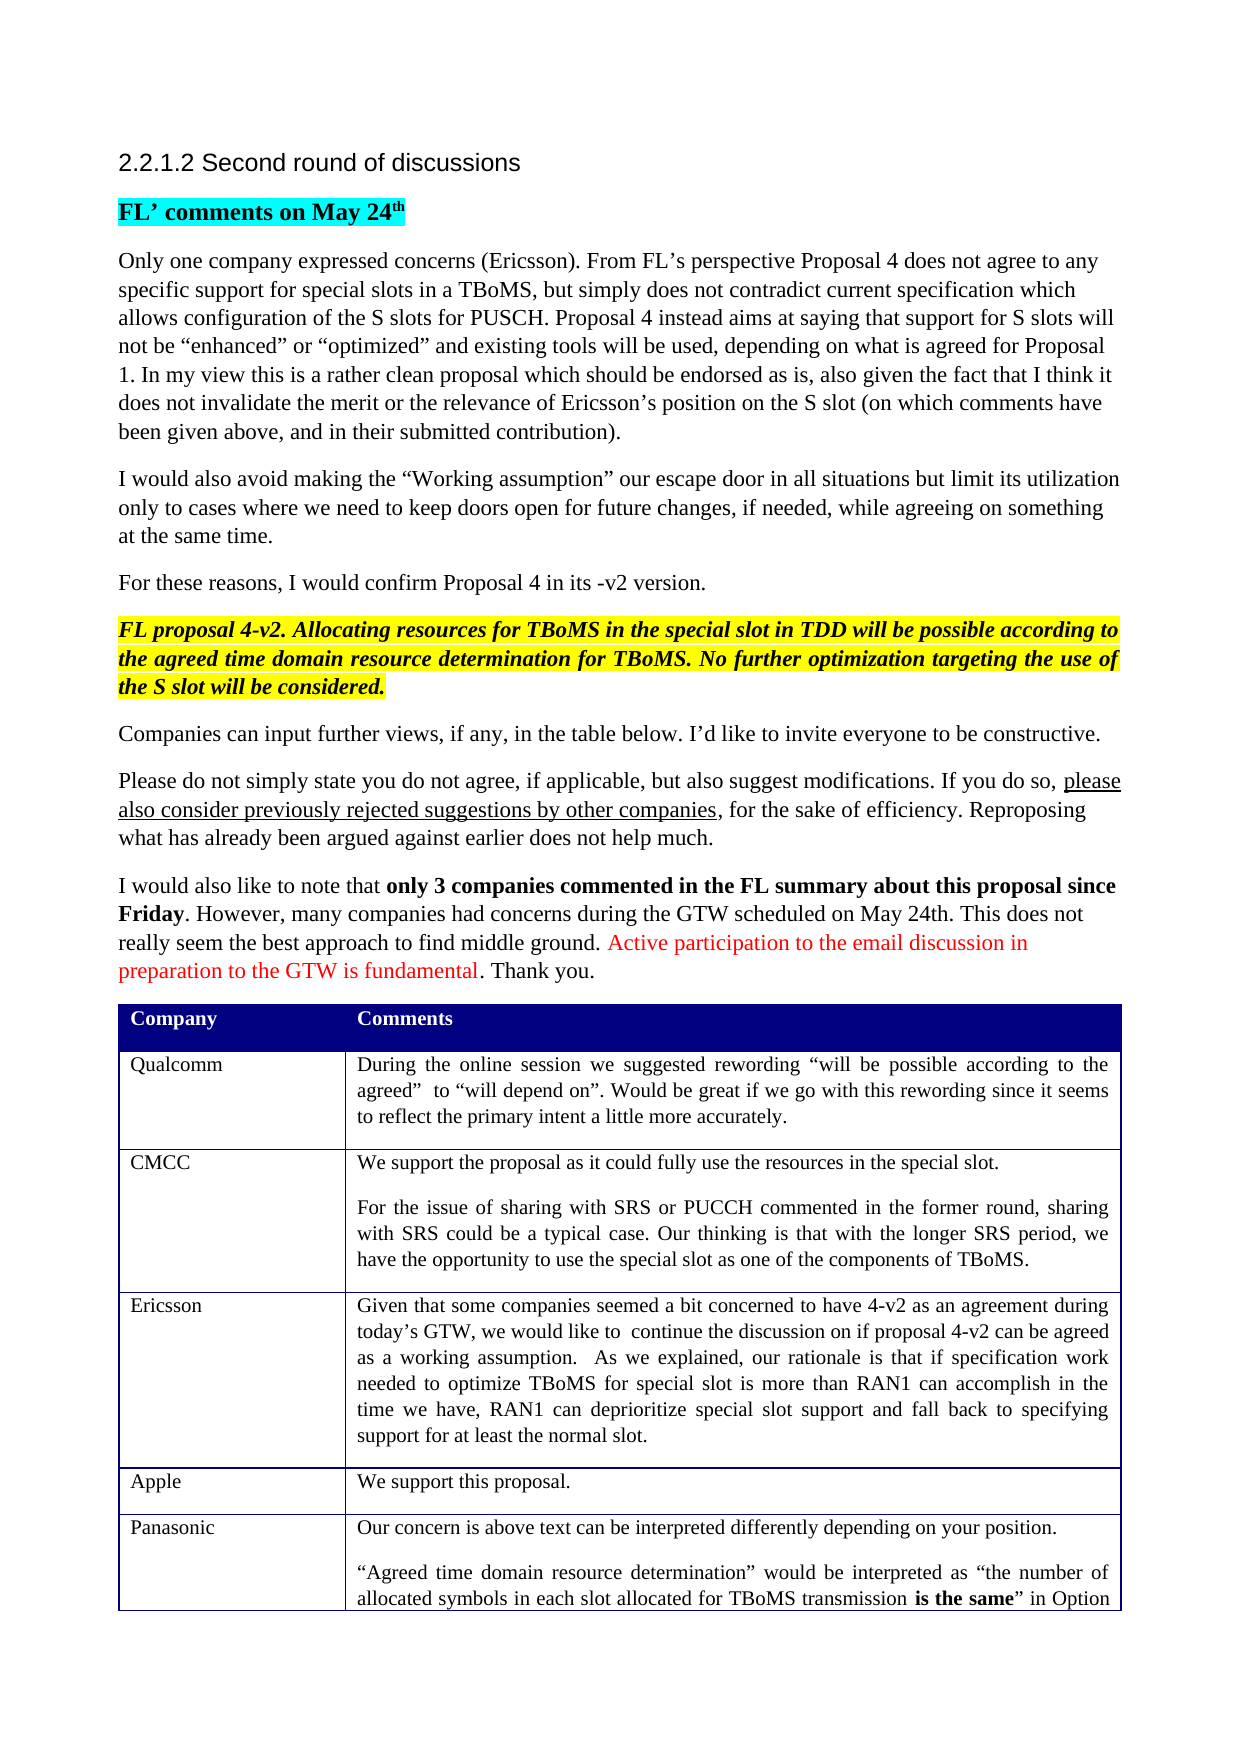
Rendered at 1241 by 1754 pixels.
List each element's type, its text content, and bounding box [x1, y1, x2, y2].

text Please do not simply state you do not agree, if applicable, but also suggest modifications. If you do so, please also consider previously rejected suggestions by other companies, for the sake of efficiency. Reproposing what has already been argued against earlier does not help much. [118, 768, 1122, 851]
table_header Comments [346, 1006, 1120, 1050]
text For these reasons, I would confirm Proposal 4 in its -v2 version. [118, 569, 1122, 596]
text FL’ comments on May 24th [118, 197, 1122, 226]
text Only one company expressed concerns (Ericsson). From FL’s perspective Proposal 4 does not agree to any specific support for special slots in a TBoMS, but simply does not contradict current specification which allows configuration of the S slots for PUSCH. Proposal 4 instead aims at saying that support for S slots will not be “enhanced” or “optimized” and existing tools will be used, depending on what is agreed for Proposal 1. In my view this is a rather clean proposal which should be endorsed as is, also given the fact that I think it does not invalidate the merit or the relevance of Ericsson’s position on the S slot (on which comments have been given above, and in their submitted contribution). [118, 247, 1122, 444]
table_header Company [120, 1006, 345, 1050]
text FL proposal 4-v2. Allocating resources for TBoMS in the special slot in TDD will be possible according to the agreed time domain resource determination for TBoMS. No further optimization targeting the use of the S slot will be considered. [118, 616, 1122, 699]
text Companies can input further views, if any, in the table below. I’d like to invite everyone to be constructive. [118, 720, 1122, 747]
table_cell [346, 1515, 1120, 1610]
table_cell During the online session we suggested rewording “will be possible according to the agreed” to “will depend on”. Would be great if we go with this rewording since it seems to reflect the primary intent a little more accurately. [346, 1052, 1120, 1148]
table_cell Apple [120, 1469, 345, 1513]
table_cell We support this proposal. [346, 1469, 1120, 1513]
table_cell CMCC [120, 1150, 345, 1291]
table_cell Panasonic [120, 1515, 345, 1610]
table_cell Given that some companies seemed a bit concerned to have 4-v2 as an agreement during today’s GTW, we would like to continue the discussion on if proposal 4-v2 can be agreed as a working assumption. As we explained, our rationale is that if specification work needed to optimize TBoMS for special slot is more than RAN1 can accomplish in the time we have, RAN1 can deprioritize special slot support and fall back to specifying support for at least the normal slot. [346, 1293, 1120, 1467]
table_cell We support the proposal as it could fully use the resources in the special slot. For the issue of sharing with SRS or PUCCH commented in the former round, sharing with SRS could be a typical case. Our thinking is that with the longer SRS period, we have the opportunity to use the special slot as one of the components of TBoMS. [346, 1150, 1120, 1291]
text I would also like to note that only 3 companies commented in the FL summary about this proposal since Friday. However, many companies had concerns during the GTW scheduled on May 24th. This does not really seem the best approach to find middle ground. Active participation to the email discussion in preparation to the GTW is fundamental. Thank you. [118, 872, 1122, 983]
table_cell Qualcomm [120, 1052, 345, 1148]
subtitle 2.2.1.2 Second round of discussions [118, 148, 1122, 176]
table_cell Ericsson [120, 1293, 345, 1467]
text I would also avoid making the “Working assumption” our escape door in all situations but limit its utilization only to cases where we need to keep doors open for future changes, if needed, while agreeing on something at the same time. [118, 465, 1122, 548]
